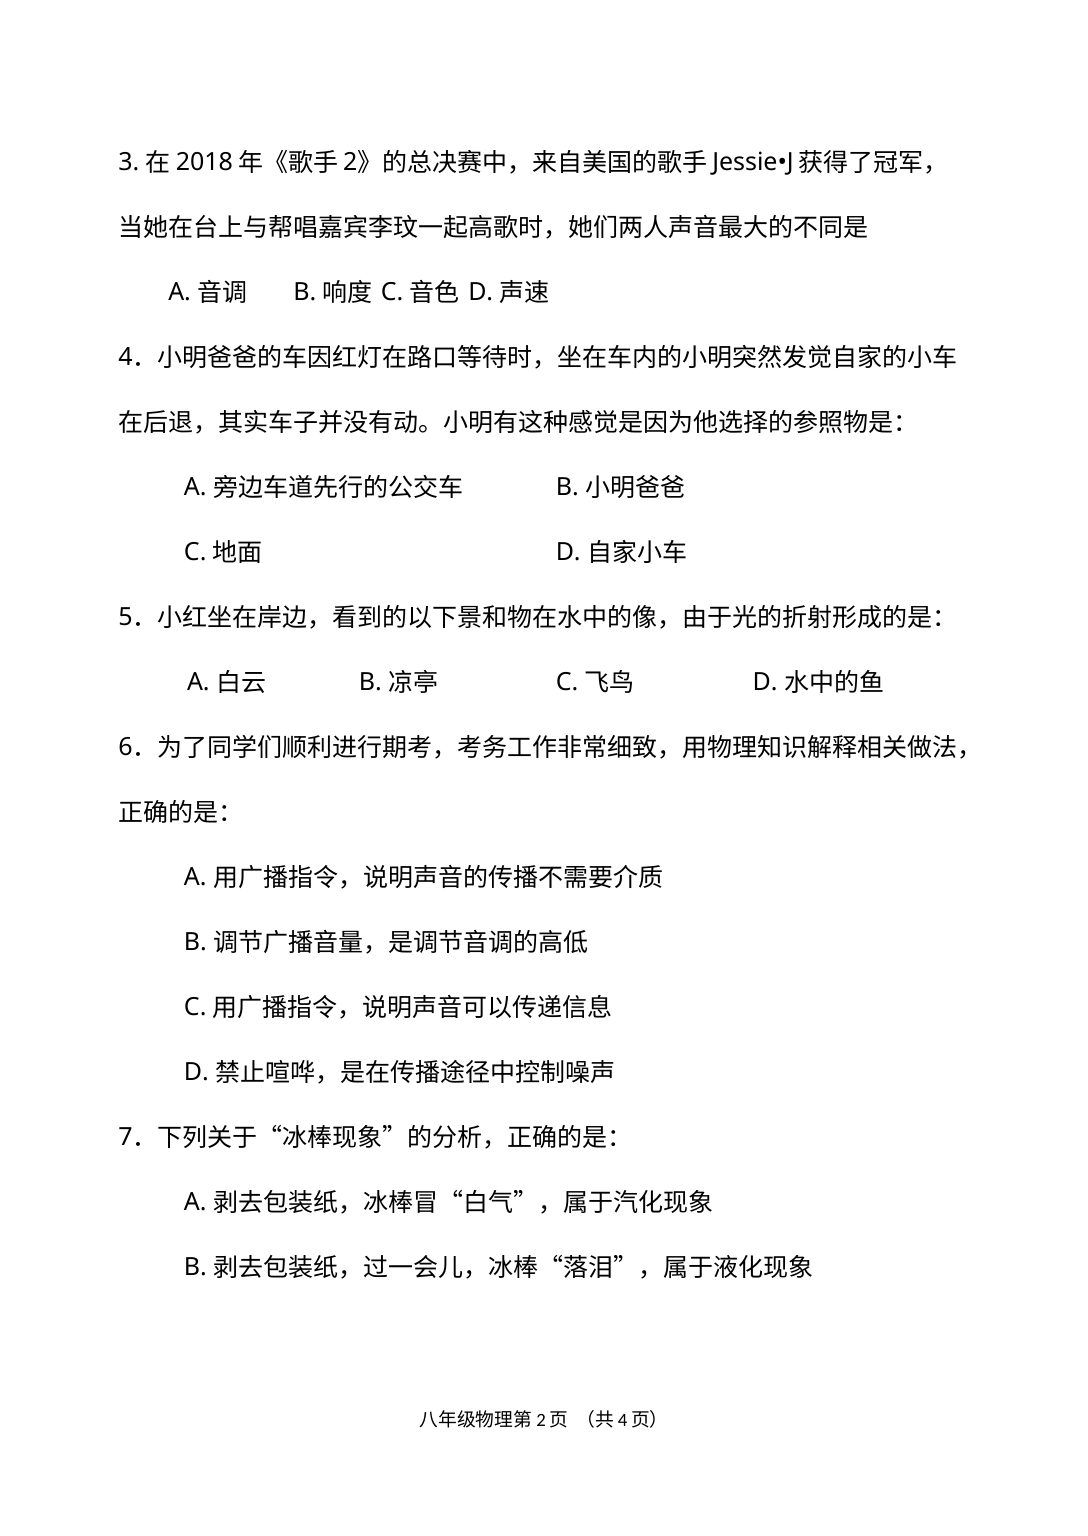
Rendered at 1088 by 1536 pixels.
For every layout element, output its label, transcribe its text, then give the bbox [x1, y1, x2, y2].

text A. 用广播指令，说明声音的传播不需要介质 B. 调节广播音量，是调节音调的高低 C. 用广播指令，说明声音可以传递信息 D. 禁止喧哗，是在传播途径中控制噪声 [184, 843, 969, 1103]
text A. 白云 B. 凉亭 C. 飞鸟 D. 水中的鱼 [162, 648, 969, 713]
text 5．小红坐在岸边，看到的以下景和物在水中的像，由于光的折射形成的是： [118, 583, 969, 648]
text 7．下列关于“冰棒现象”的分析，正确的是： [118, 1103, 969, 1168]
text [184, 1168, 969, 1298]
text 4．小明爸爸的车因红灯在路口等待时，坐在车内的小明突然发觉自家的小车在后退，其实车子并没有动。小明有这种感觉是因为他选择的参照物是： [118, 323, 969, 453]
text A. 音调 B. 响度 C. 音色 D. 声速 [118, 258, 969, 323]
text A. 旁边车道先行的公交车 B. 小明爸爸 C. 地面 D. 自家小车 [184, 453, 969, 583]
text 6．为了同学们顺利进行期考，考务工作非常细致，用物理知识解释相关做法，正确的是： [118, 713, 969, 843]
text 3. 在2018年《歌手2》的总决赛中，来自美国的歌手Jessie•J获得了冠军，当她在台上与帮唱嘉宾李玟一起高歌时，她们两人声音最大的不同是 [118, 128, 969, 258]
